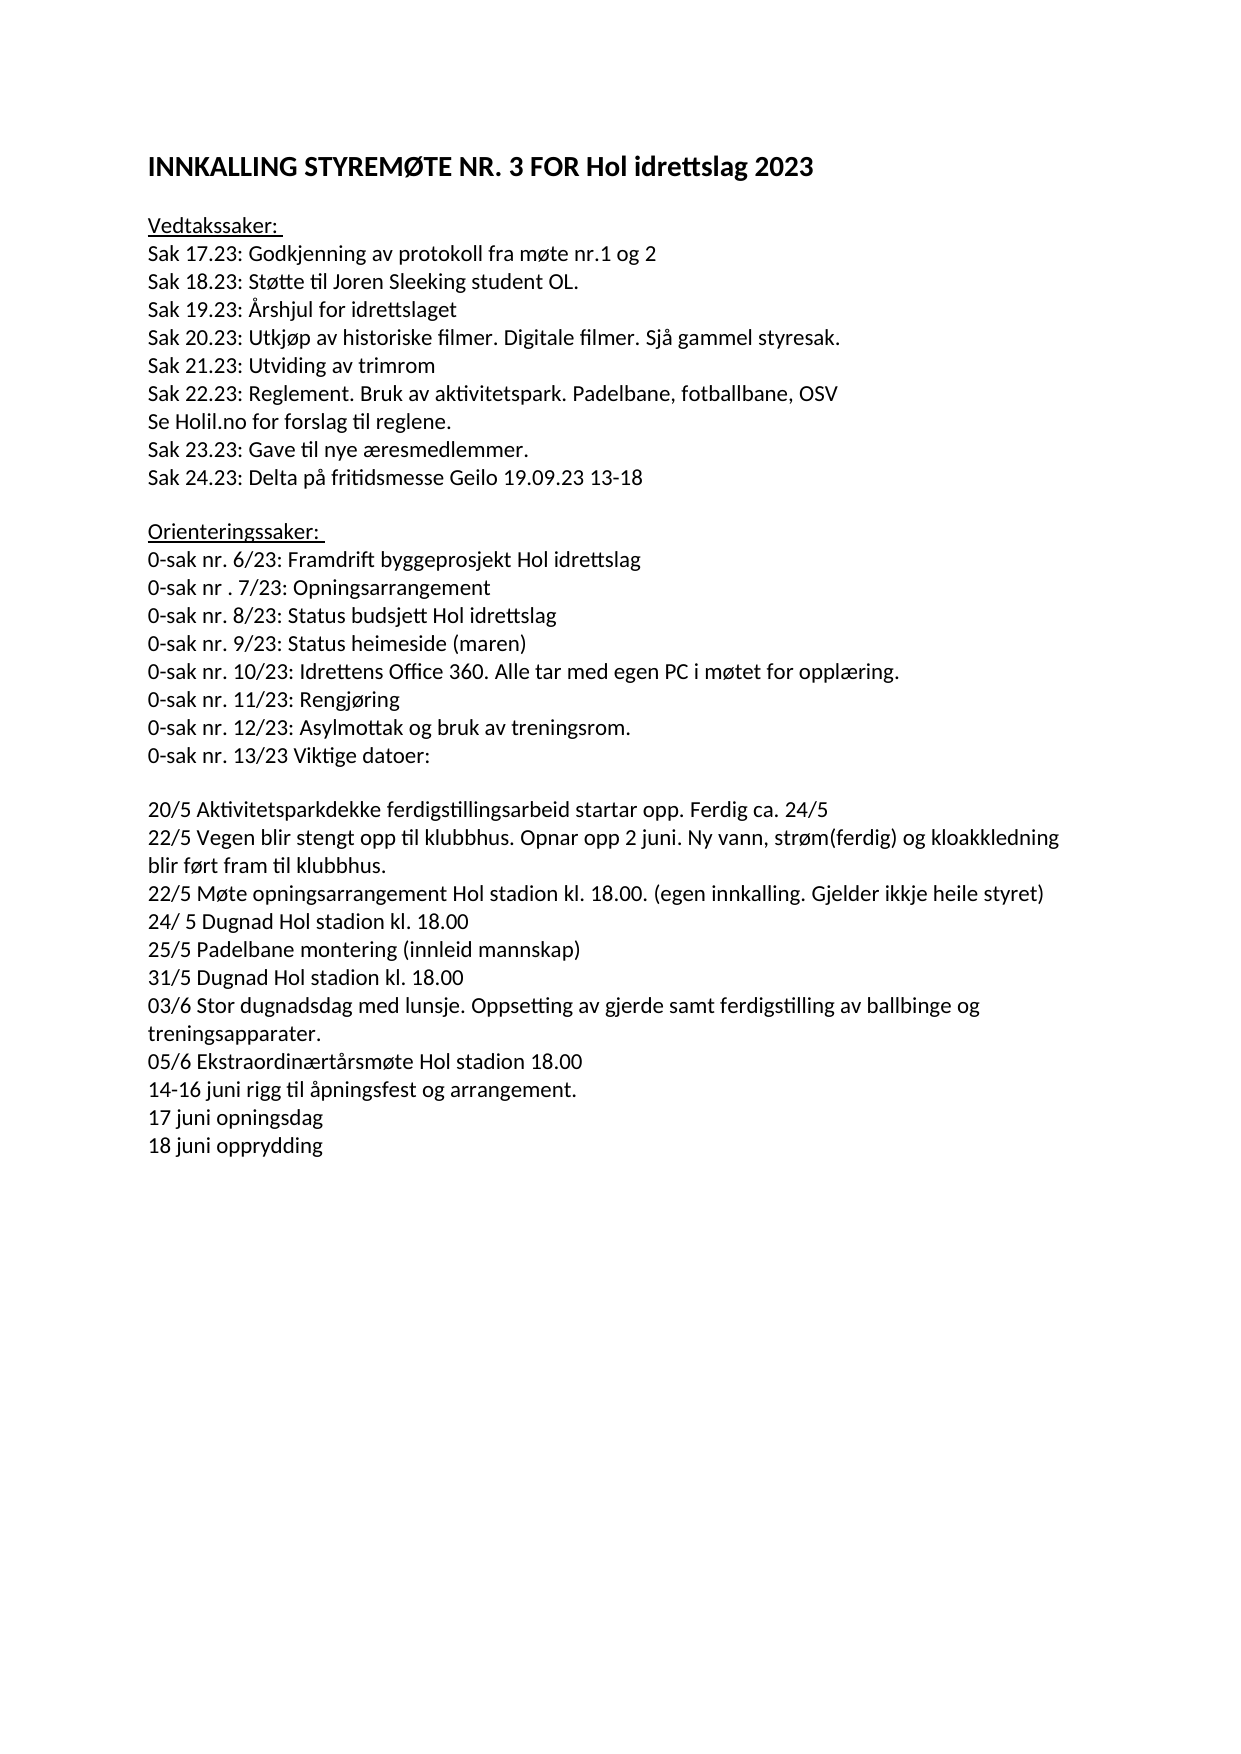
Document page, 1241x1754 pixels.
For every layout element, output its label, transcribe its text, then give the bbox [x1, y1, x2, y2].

text 20/5 Aktivitetsparkdekke ferdigstillingsarbeid startar opp. Ferdig ca. 24/5 [148, 795, 1093, 823]
text 05/6 Ekstraordinærtårsmøte Hol stadion 18.00 [148, 1047, 1093, 1075]
text 0-sak nr. 13/23 Viktige datoer: [148, 741, 1093, 769]
text 0-sak nr . 7/23: Opningsarrangement [148, 573, 1093, 601]
text 0-sak nr. 12/23: Asylmottak og bruk av treningsrom. [148, 713, 1093, 741]
text 14-16 juni rigg til åpningsfest og arrangement. [148, 1075, 1093, 1103]
text Vedtakssaker: [148, 211, 1093, 239]
text Orienteringssaker: [148, 517, 1093, 545]
text 22/5 Møte opningsarrangement Hol stadion kl. 18.00. (egen innkalling. Gjelder ikkje heile styret) [148, 879, 1093, 907]
text 18 juni opprydding [148, 1131, 1093, 1159]
text 0-sak nr. 9/23: Status heimeside (maren) [148, 629, 1093, 657]
text Sak 23.23: Gave til nye æresmedlemmer. [148, 435, 1093, 463]
text 22/5 Vegen blir stengt opp til klubbhus. Opnar opp 2 juni. Ny vann, strøm(ferdig) og kloakkledning blir ført fram til klubbhus. [148, 823, 1093, 879]
text 31/5 Dugnad Hol stadion kl. 18.00 [148, 963, 1093, 991]
text 0-sak nr. 6/23: Framdrift byggeprosjekt Hol idrettslag [148, 545, 1093, 573]
text Se Holil.no for forslag til reglene. [148, 407, 1093, 435]
text 0-sak nr. 8/23: Status budsjett Hol idrettslag [148, 601, 1093, 629]
text 0-sak nr. 10/23: Idrettens Office 360. Alle tar med egen PC i møtet for opplæring. [148, 657, 1093, 685]
text Sak 18.23: Støtte til Joren Sleeking student OL. [148, 267, 1093, 295]
text Sak 21.23: Utviding av trimrom [148, 351, 1093, 379]
text 25/5 Padelbane montering (innleid mannskap) [148, 935, 1093, 963]
text 24/ 5 Dugnad Hol stadion kl. 18.00 [148, 907, 1093, 935]
text 0-sak nr. 11/23: Rengjøring [148, 685, 1093, 713]
text Sak 22.23: Reglement. Bruk av aktivitetspark. Padelbane, fotballbane, OSV [148, 379, 1093, 407]
text Sak 20.23: Utkjøp av historiske filmer. Digitale filmer. Sjå gammel styresak. [148, 323, 1093, 351]
text Sak 24.23: Delta på fritidsmesse Geilo 19.09.23 13-18 [148, 463, 1093, 491]
text INNKALLING STYREMØTE NR. 3 FOR Hol idrettslag 2023 [148, 148, 1093, 183]
text 17 juni opningsdag [148, 1103, 1093, 1131]
text Sak 17.23: Godkjenning av protokoll fra møte nr.1 og 2 [148, 239, 1093, 267]
text Sak 19.23: Årshjul for idrettslaget [148, 295, 1093, 323]
text 03/6 Stor dugnadsdag med lunsje. Oppsetting av gjerde samt ferdigstilling av ballbinge og treningsapparater. [148, 991, 1093, 1047]
